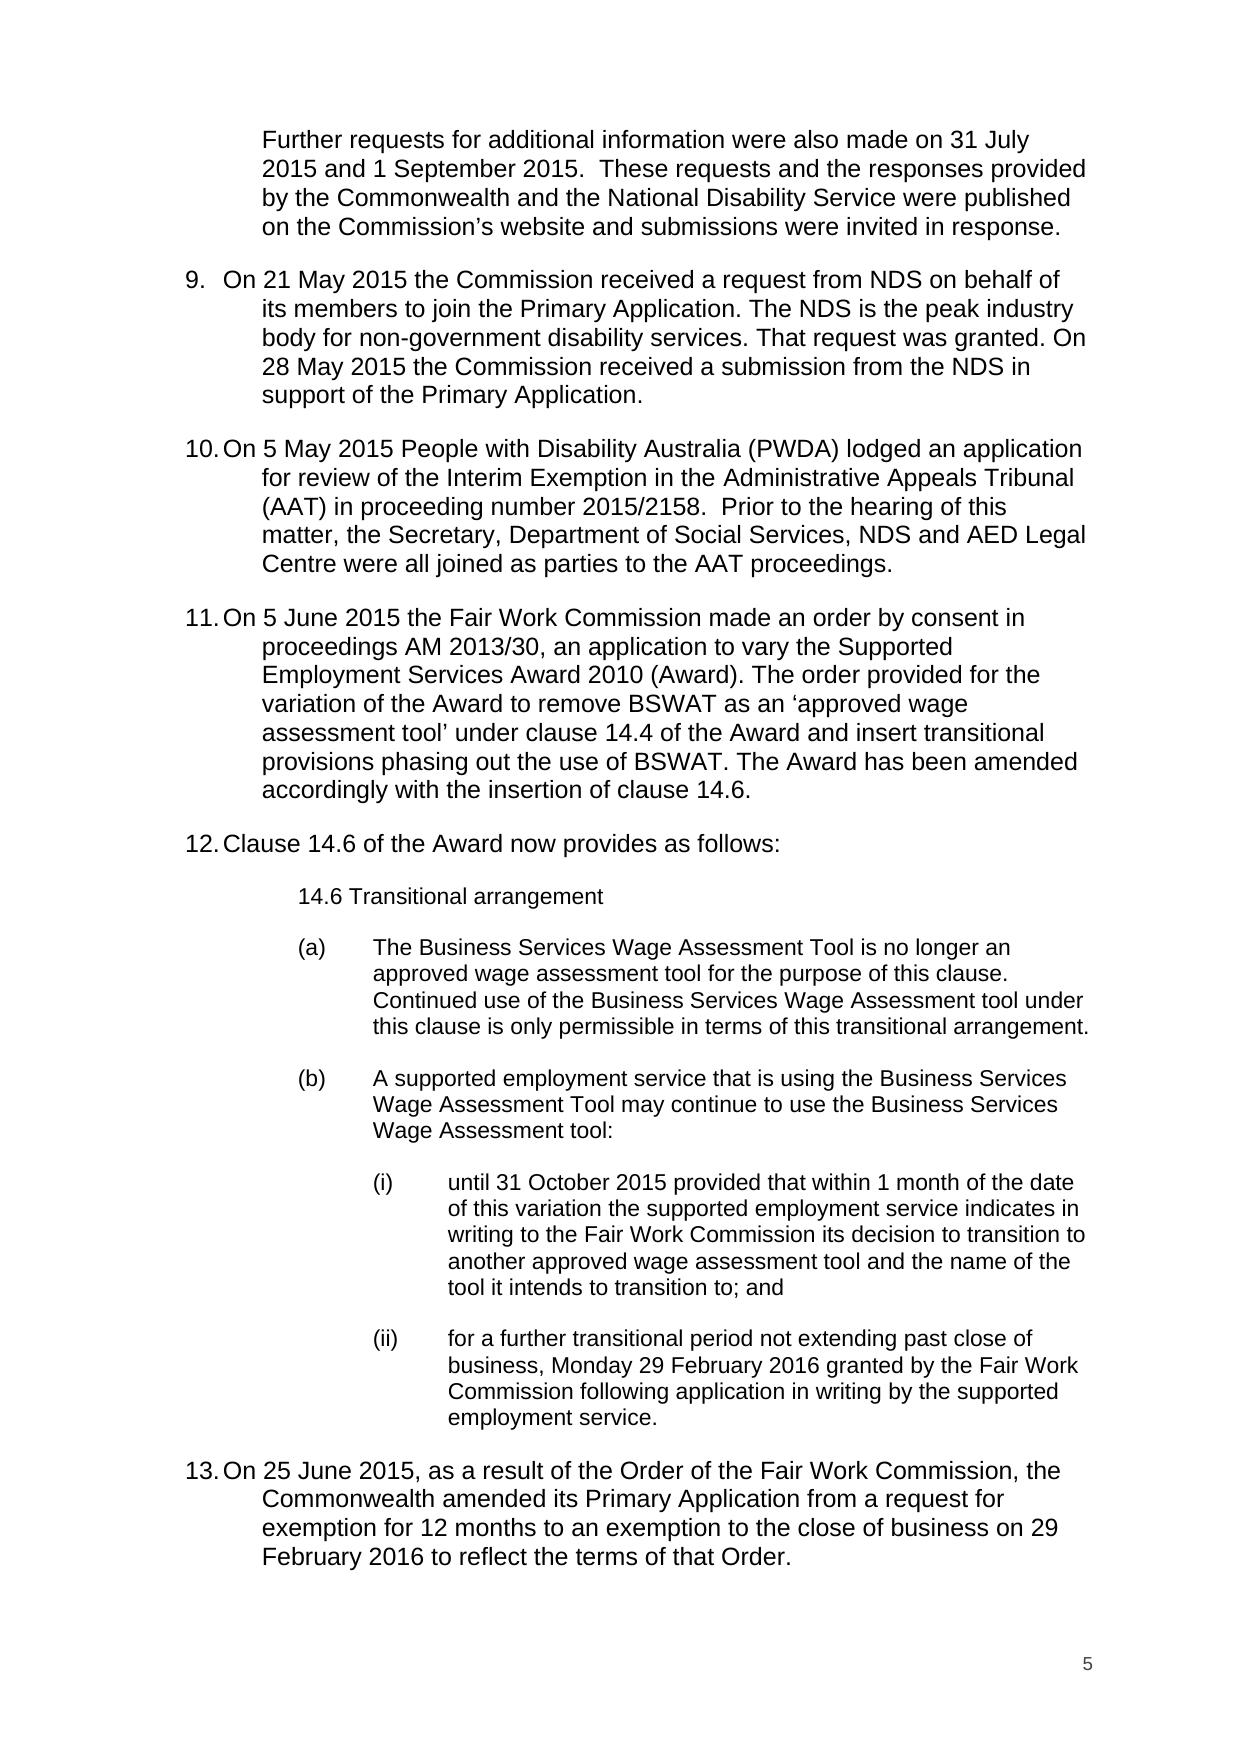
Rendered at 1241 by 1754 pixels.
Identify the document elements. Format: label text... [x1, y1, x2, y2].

text (ii) for a further transitional period not extending past close of business, Monday 29 February 2016 granted by the Fair Work Commission following application in writing by the supported employment service. [373, 1325, 1092, 1431]
text (a) The Business Services Wage Assessment Tool is no longer an approved wage assessment tool for the purpose of this clause. Continued use of the Business Services Wage Assessment tool under this clause is only permissible in terms of this transitional arrangement. [298, 934, 1092, 1039]
list Clause 14.6 of the Award now provides as follows: [185, 829, 1092, 858]
list On 21 May 2015 the Commission received a request from NDS on behalf of its members to join the Primary Application. The NDS is the peak industry body for non-government disability services. That request was granted. On 28 May 2015 the Commission received a submission from the NDS in support of the Primary Application. [185, 265, 1092, 409]
text (b) A supported employment service that is using the Business Services Wage Assessment Tool may continue to use the Business Services Wage Assessment tool: [298, 1064, 1092, 1143]
list On 25 June 2015, as a result of the Order of the Fair Work Commission, the Commonwealth amended its Primary Application from a request for exemption for 12 months to an exemption to the close of business on 29 February 2016 to reflect the terms of that Order. [185, 1456, 1092, 1571]
list On 5 June 2015 the Fair Work Commission made an order by consent in proceedings AM 2013/30, an application to vary the Supported Employment Services Award 2010 (Award). The order provided for the variation of the Award to remove BSWAT as an ‘approved wage assessment tool’ under clause 14.4 of the Award and insert transitional provisions phasing out the use of BSWAT. The Award has been amended accordingly with the insertion of clause 14.6. [185, 603, 1092, 804]
list On 5 May 2015 People with Disability Australia (PWDA) lodged an application for review of the Interim Exemption in the Administrative Appeals Tribunal (AAT) in proceeding number 2015/2158. Prior to the hearing of this matter, the Secretary, Department of Social Services, NDS and AED Legal Centre were all joined as parties to the AAT proceedings. [185, 434, 1092, 578]
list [185, 125, 1092, 240]
text 14.6 Transitional arrangement [298, 883, 1092, 909]
text (i) until 31 October 2015 provided that within 1 month of the date of this variation the supported employment service indicates in writing to the Fair Work Commission its decision to transition to another approved wage assessment tool and the name of the tool it intends to transition to; and [373, 1168, 1092, 1300]
